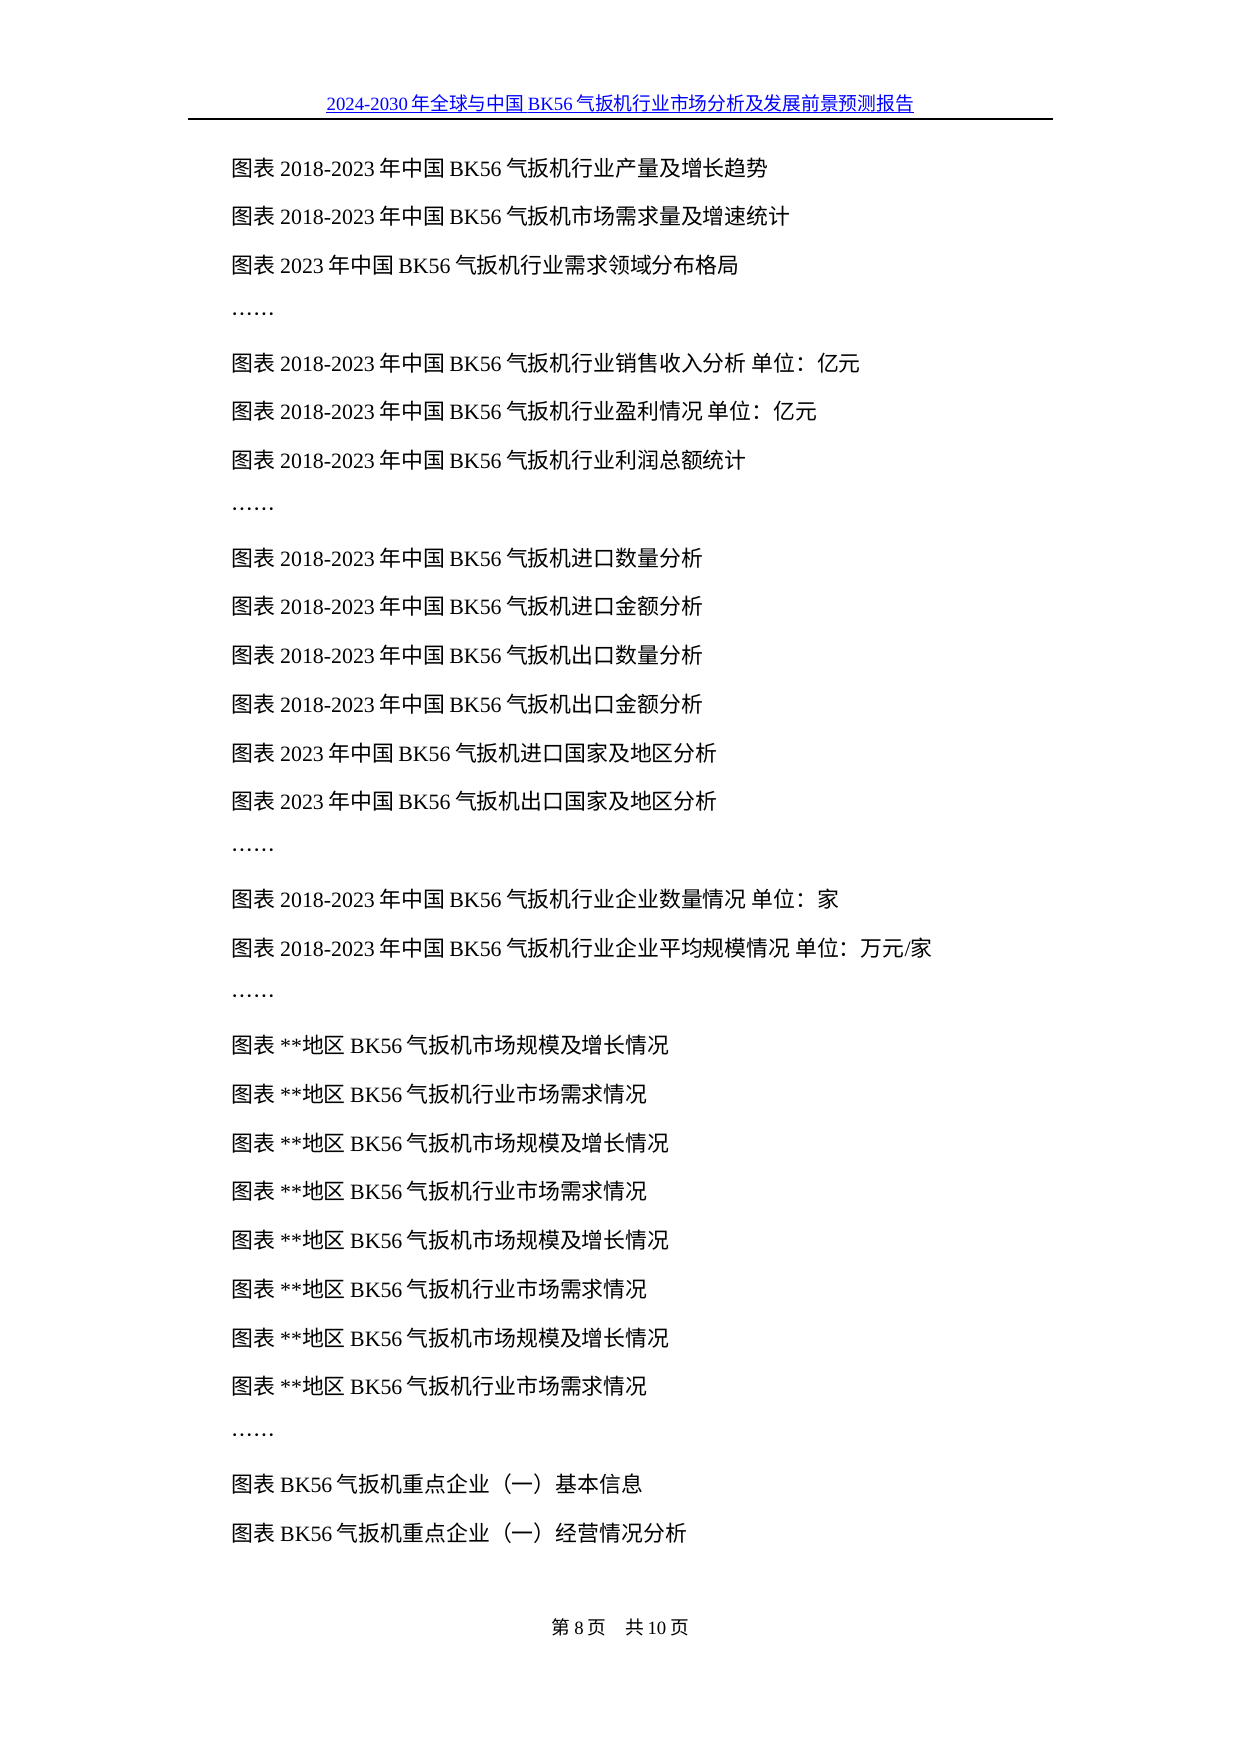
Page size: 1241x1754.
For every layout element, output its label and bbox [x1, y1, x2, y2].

text [187, 150, 1053, 1548]
